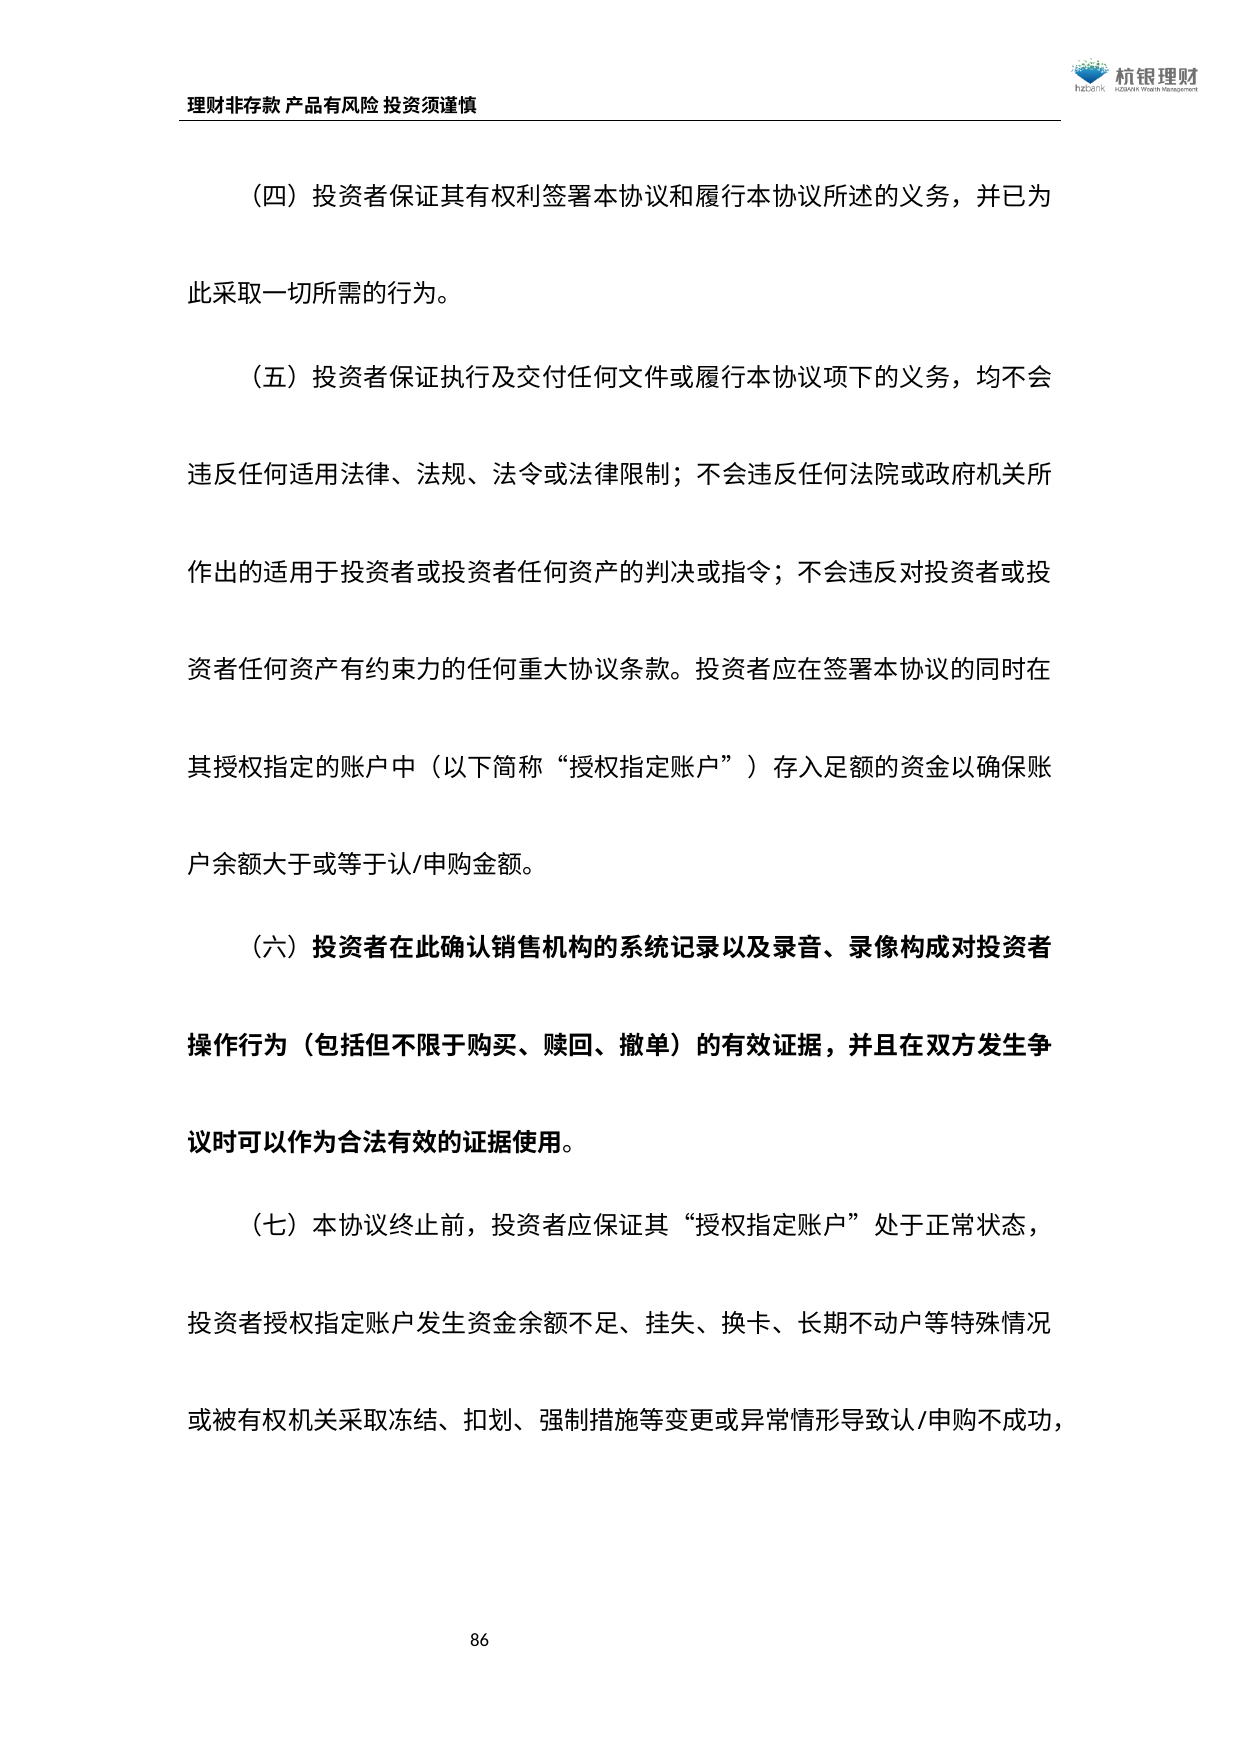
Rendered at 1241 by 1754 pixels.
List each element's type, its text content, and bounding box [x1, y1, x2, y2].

picture [1027, 0, 1240, 151]
list 投资者保证其有权利签署本协议和履行本协议所述的义务，并已为此采取一切所需的行为。 [187, 162, 1053, 324]
list 投资者保证执行及交付任何文件或履行本协议项下的义务，均不会违反任何适用法律、法规、法令或法律限制；不会违反任何法院或政府机关所作出的适用于投资者或投资者任何资产的判决或指令；不会违反对投资者或投资者任何资产有约束力的任何重大协议条款。投资者应在签署本协议的同时在其授权指定的账户中（以下简称“授权指定账户”）存入足额的资金以确保账户余额大于或等于认/申购金额。 [187, 343, 1053, 895]
list 投资者在此确认销售机构的系统记录以及录音、录像构成对投资者操作行为（包括但不限于购买、赎回、撤单）的有效证据，并且在双方发生争议时可以作为合法有效的证据使用。 [187, 913, 1053, 1173]
